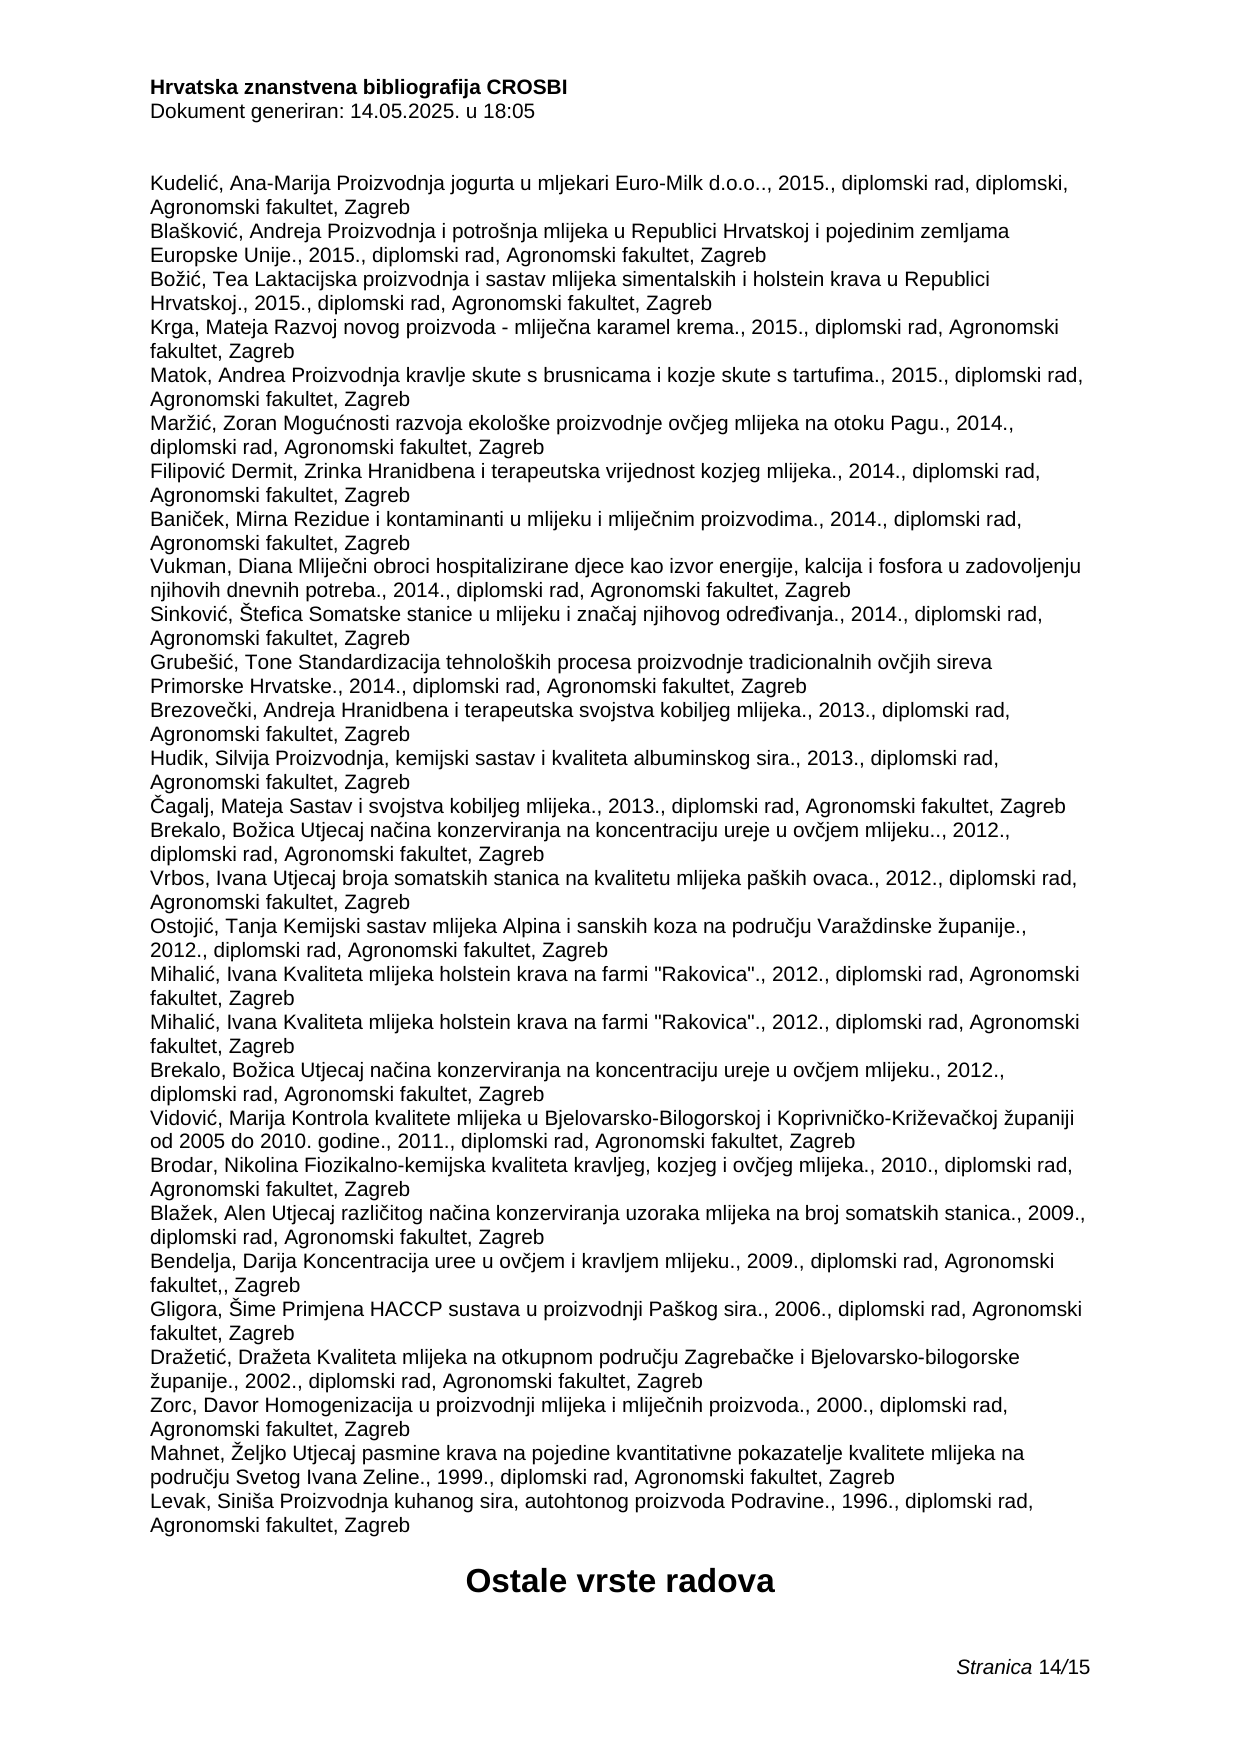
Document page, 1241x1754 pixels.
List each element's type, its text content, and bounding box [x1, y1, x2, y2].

subtitle Ostale vrste radova [150, 1561, 1090, 1599]
text Maržić, Zoran [150, 411, 1090, 458]
text Sinković, Štefica [150, 602, 1090, 650]
text Hudik, Silvija [150, 746, 1090, 794]
text Brodar, Nikolina [150, 1153, 1090, 1201]
text Levak, Siniša [150, 1489, 1090, 1537]
text Blašković, Andreja [150, 219, 1090, 267]
text Čagalj, Mateja [150, 794, 1090, 818]
text Blažek, Alen [150, 1201, 1090, 1249]
text Brezovečki, Andreja [150, 698, 1090, 746]
text Brekalo, Božica [150, 818, 1090, 866]
text Božić, Tea [150, 267, 1090, 315]
text Gligora, Šime [150, 1297, 1090, 1345]
text Mihalić, Ivana [150, 962, 1090, 1009]
text Krga, Mateja [150, 315, 1090, 363]
text Matok, Andrea [150, 363, 1090, 411]
text Vrbos, Ivana [150, 866, 1090, 914]
text Baniček, Mirna [150, 506, 1090, 554]
text Mihalić, Ivana [150, 1009, 1090, 1057]
text Dražetić, Dražeta [150, 1345, 1090, 1393]
text Kudelić, Ana-Marija [150, 171, 1090, 219]
text Mahnet, Željko [150, 1441, 1090, 1489]
text Grubešić, Tone [150, 650, 1090, 698]
text Vidović, Marija [150, 1105, 1090, 1153]
text Zorc, Davor [150, 1393, 1090, 1441]
text Vukman, Diana [150, 554, 1090, 602]
text Bendelja, Darija [150, 1249, 1090, 1297]
text Ostojić, Tanja [150, 914, 1090, 962]
text Brekalo, Božica [150, 1057, 1090, 1105]
text Filipović Dermit, Zrinka [150, 458, 1090, 506]
